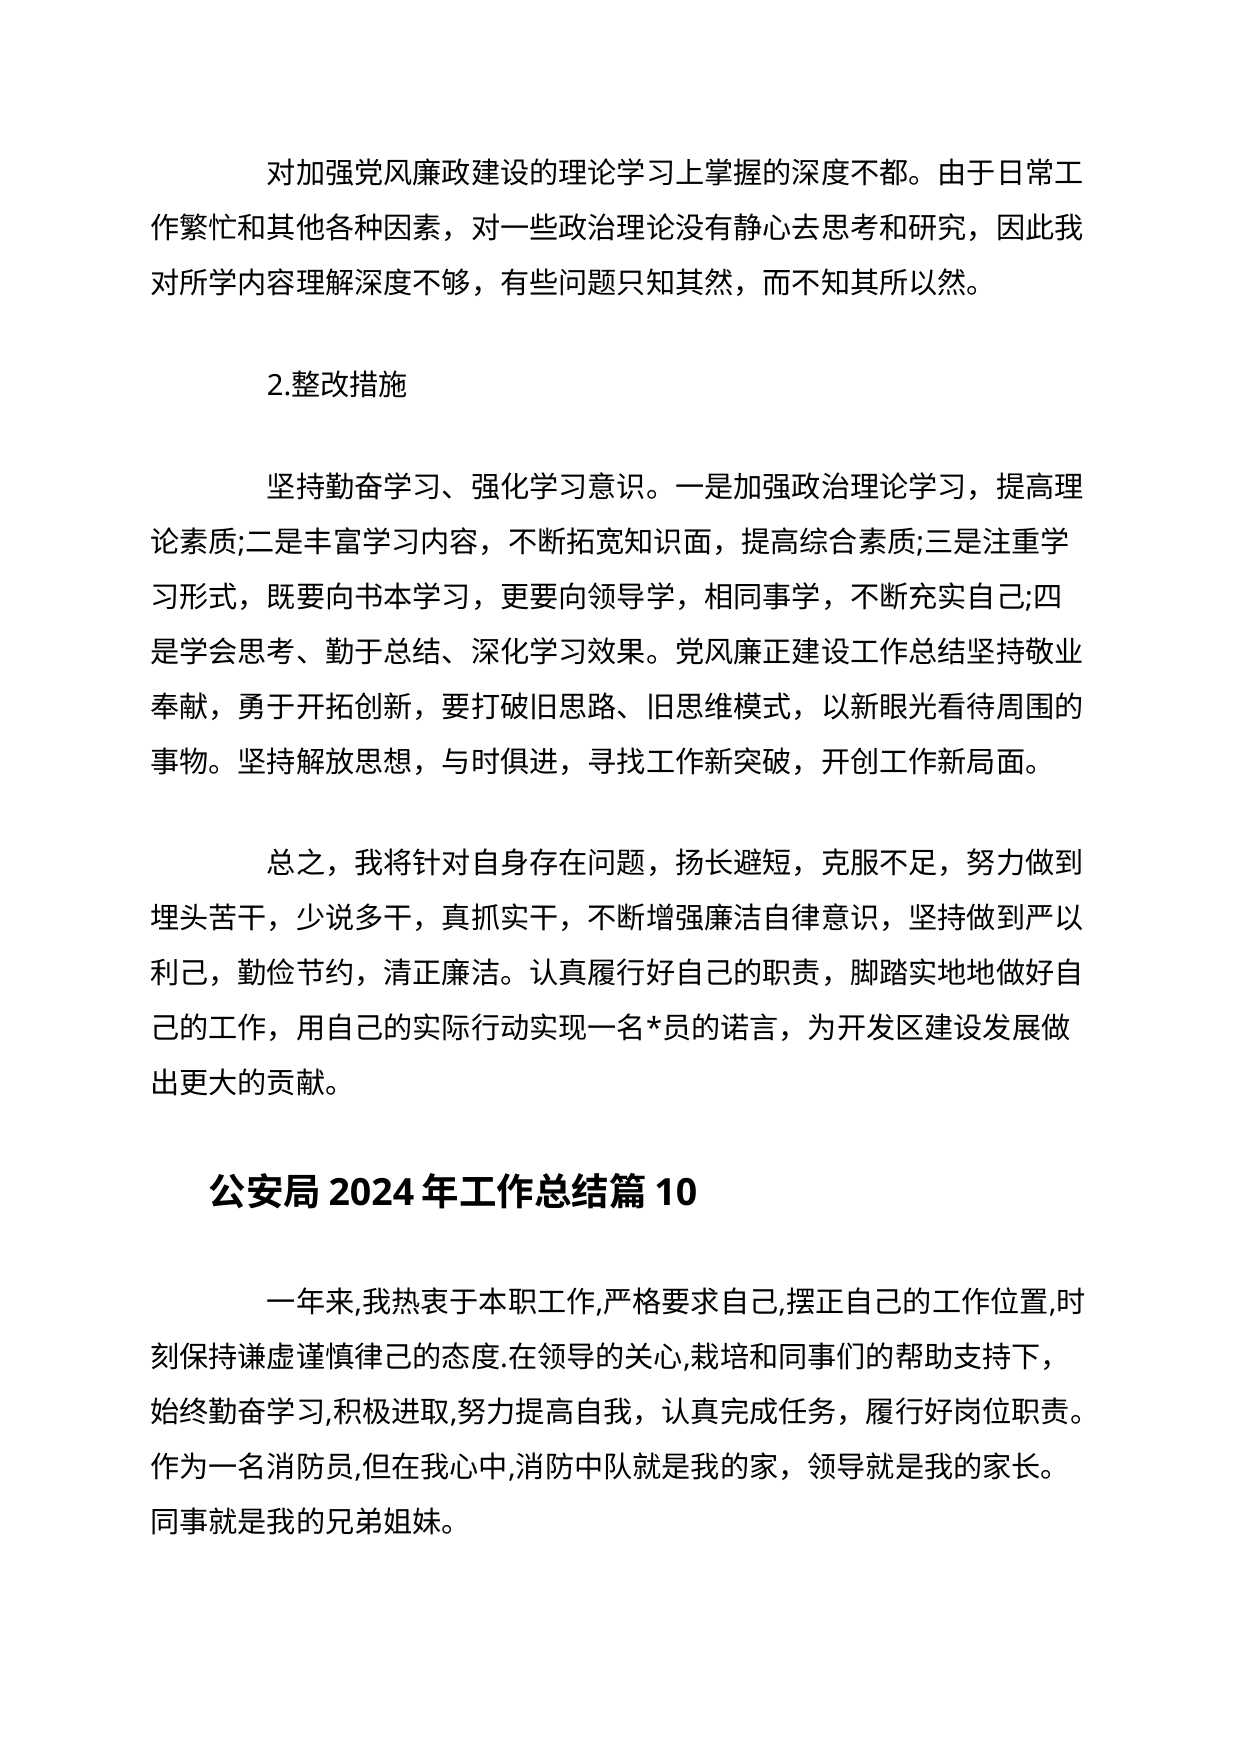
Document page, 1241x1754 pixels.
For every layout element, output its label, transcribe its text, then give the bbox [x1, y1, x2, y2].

text 一年来,我热衷于本职工作,严格要求自己,摆正自己的工作位置,时刻保持谦虚谨慎律己的态度.在领导的关心,栽培和同事们的帮助支持下，始终勤奋学习,积极进取,努力提高自我，认真完成任务，履行好岗位职责。作为一名消防员,但在我心中,消防中队就是我的家，领导就是我的家长。同事就是我的兄弟姐妹。 [150, 1279, 1090, 1541]
text 对加强党风廉政建设的理论学习上掌握的深度不都。由于日常工作繁忙和其他各种因素，对一些政治理论没有静心去思考和研究，因此我对所学内容理解深度不够，有些问题只知其然，而不知其所以然。 [150, 150, 1090, 302]
text 坚持勤奋学习、强化学习意识。一是加强政治理论学习，提高理论素质;二是丰富学习内容，不断拓宽知识面，提高综合素质;三是注重学习形式，既要向书本学习，更要向领导学，相同事学，不断充实自己;四是学会思考、勤于总结、深化学习效果。党风廉正建设工作总结坚持敬业奉献，勇于开拓创新，要打破旧思路、旧思维模式，以新眼光看待周围的事物。坚持解放思想，与时俱进，寻找工作新突破，开创工作新局面。 [150, 463, 1090, 781]
text 公安局2024年工作总结篇10 [150, 1161, 1090, 1216]
text 2.整改措施 [150, 362, 1090, 404]
text 总之，我将针对自身存在问题，扬长避短，克服不足，努力做到埋头苦干，少说多干，真抓实干，不断增强廉洁自律意识，坚持做到严以利己，勤俭节约，清正廉洁。认真履行好自己的职责，脚踏实地地做好自己的工作，用自己的实际行动实现一名*员的诺言，为开发区建设发展做出更大的贡献。 [150, 840, 1090, 1102]
